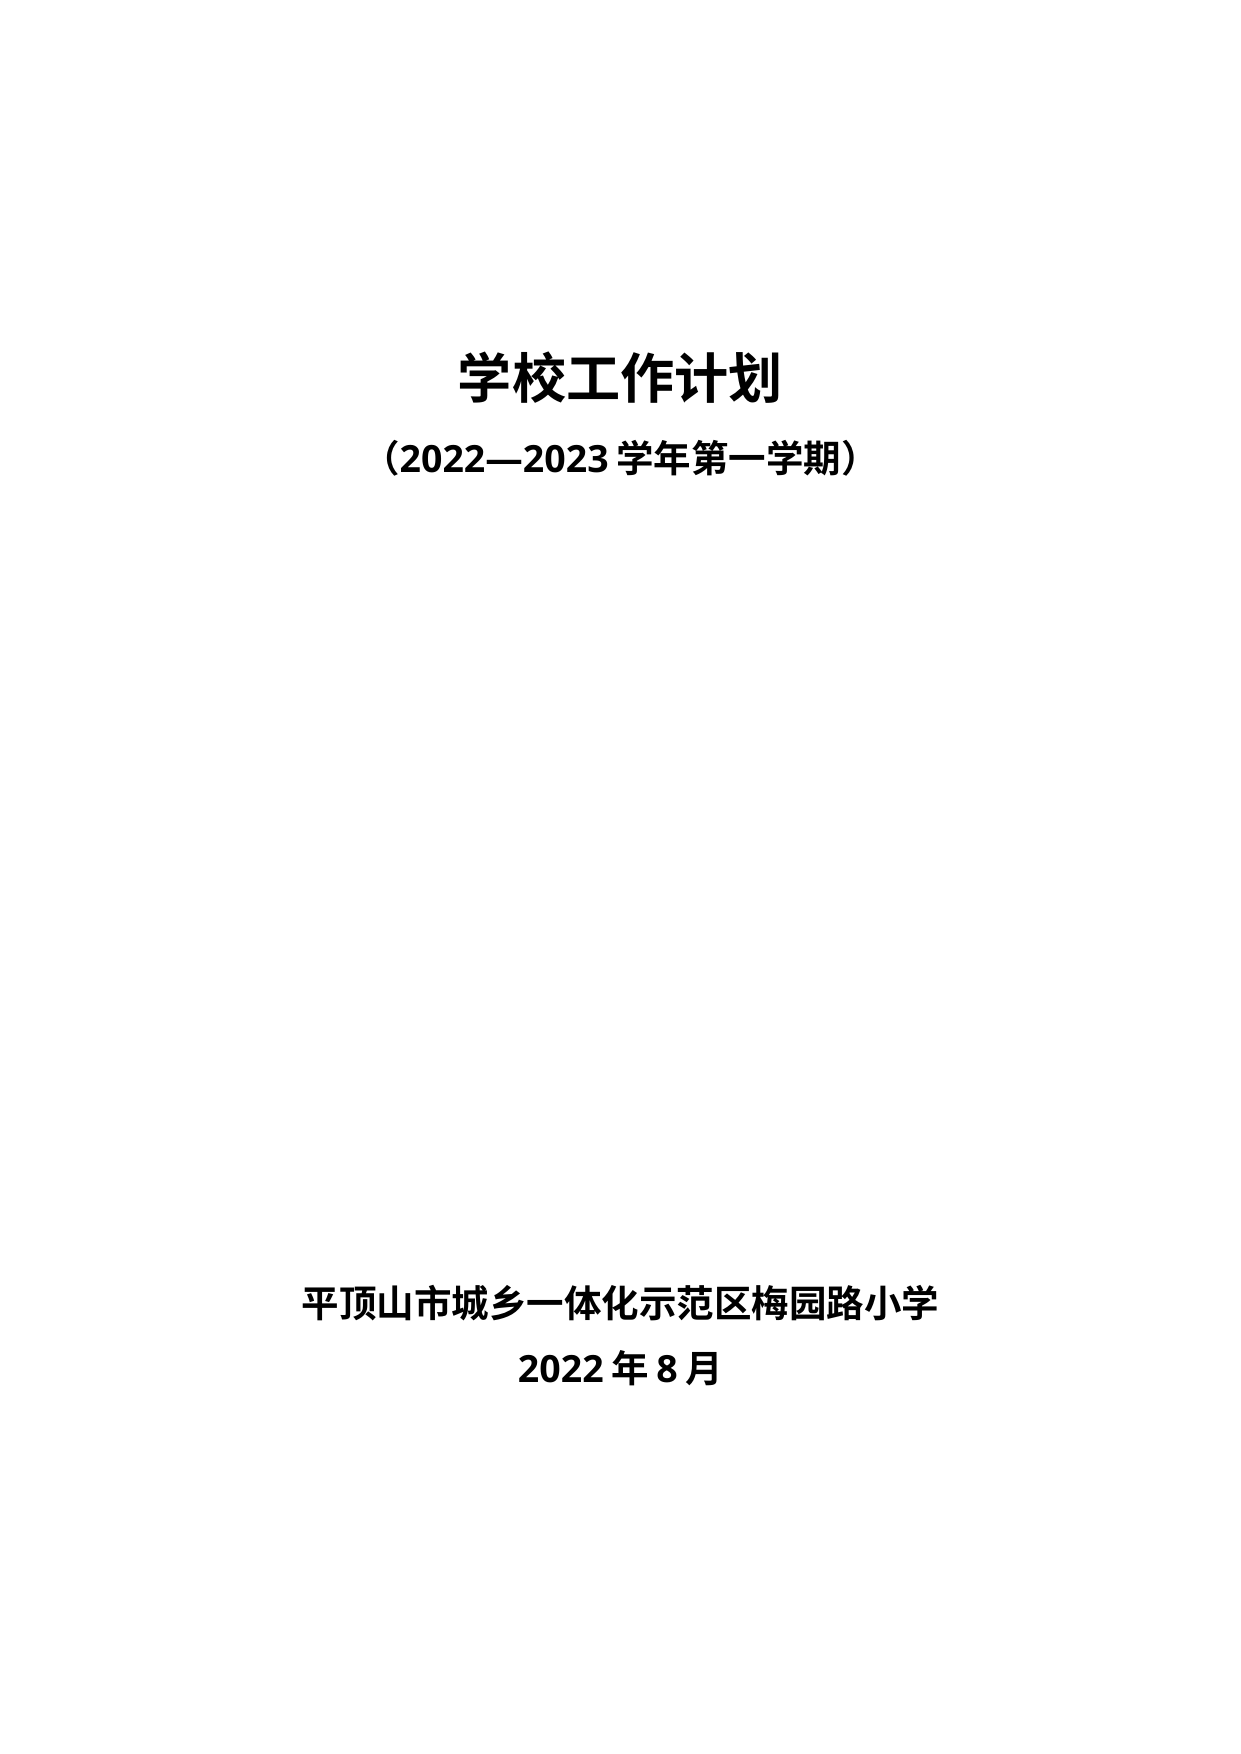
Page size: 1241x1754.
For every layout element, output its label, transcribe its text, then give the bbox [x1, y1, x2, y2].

text 学校工作计划 [187, 327, 1053, 424]
text 2022年8月 [187, 1334, 1053, 1399]
text （2022—2023学年第一学期） [187, 424, 1053, 489]
text 平顶山市城乡一体化示范区梅园路小学 [187, 1269, 1053, 1334]
